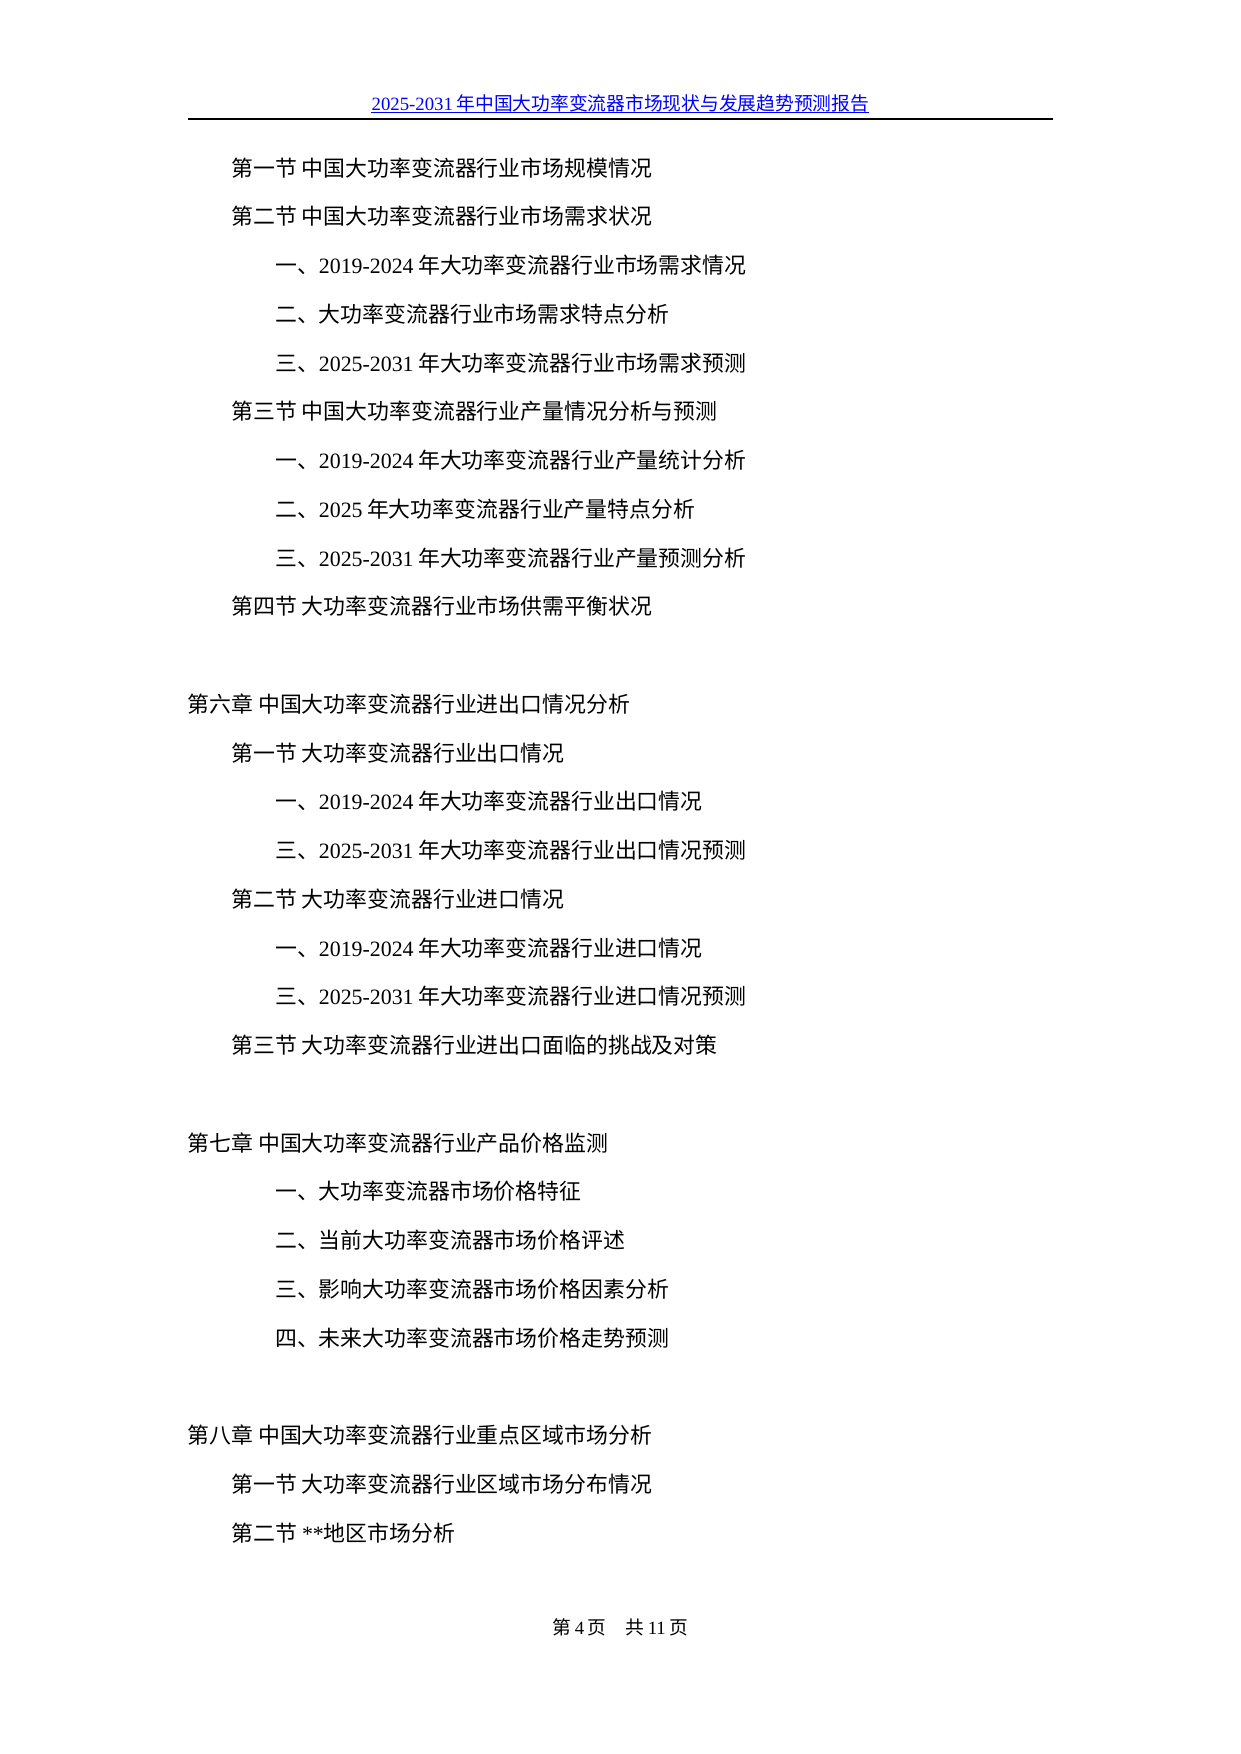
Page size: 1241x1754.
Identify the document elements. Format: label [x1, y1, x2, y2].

text [187, 150, 1053, 1548]
